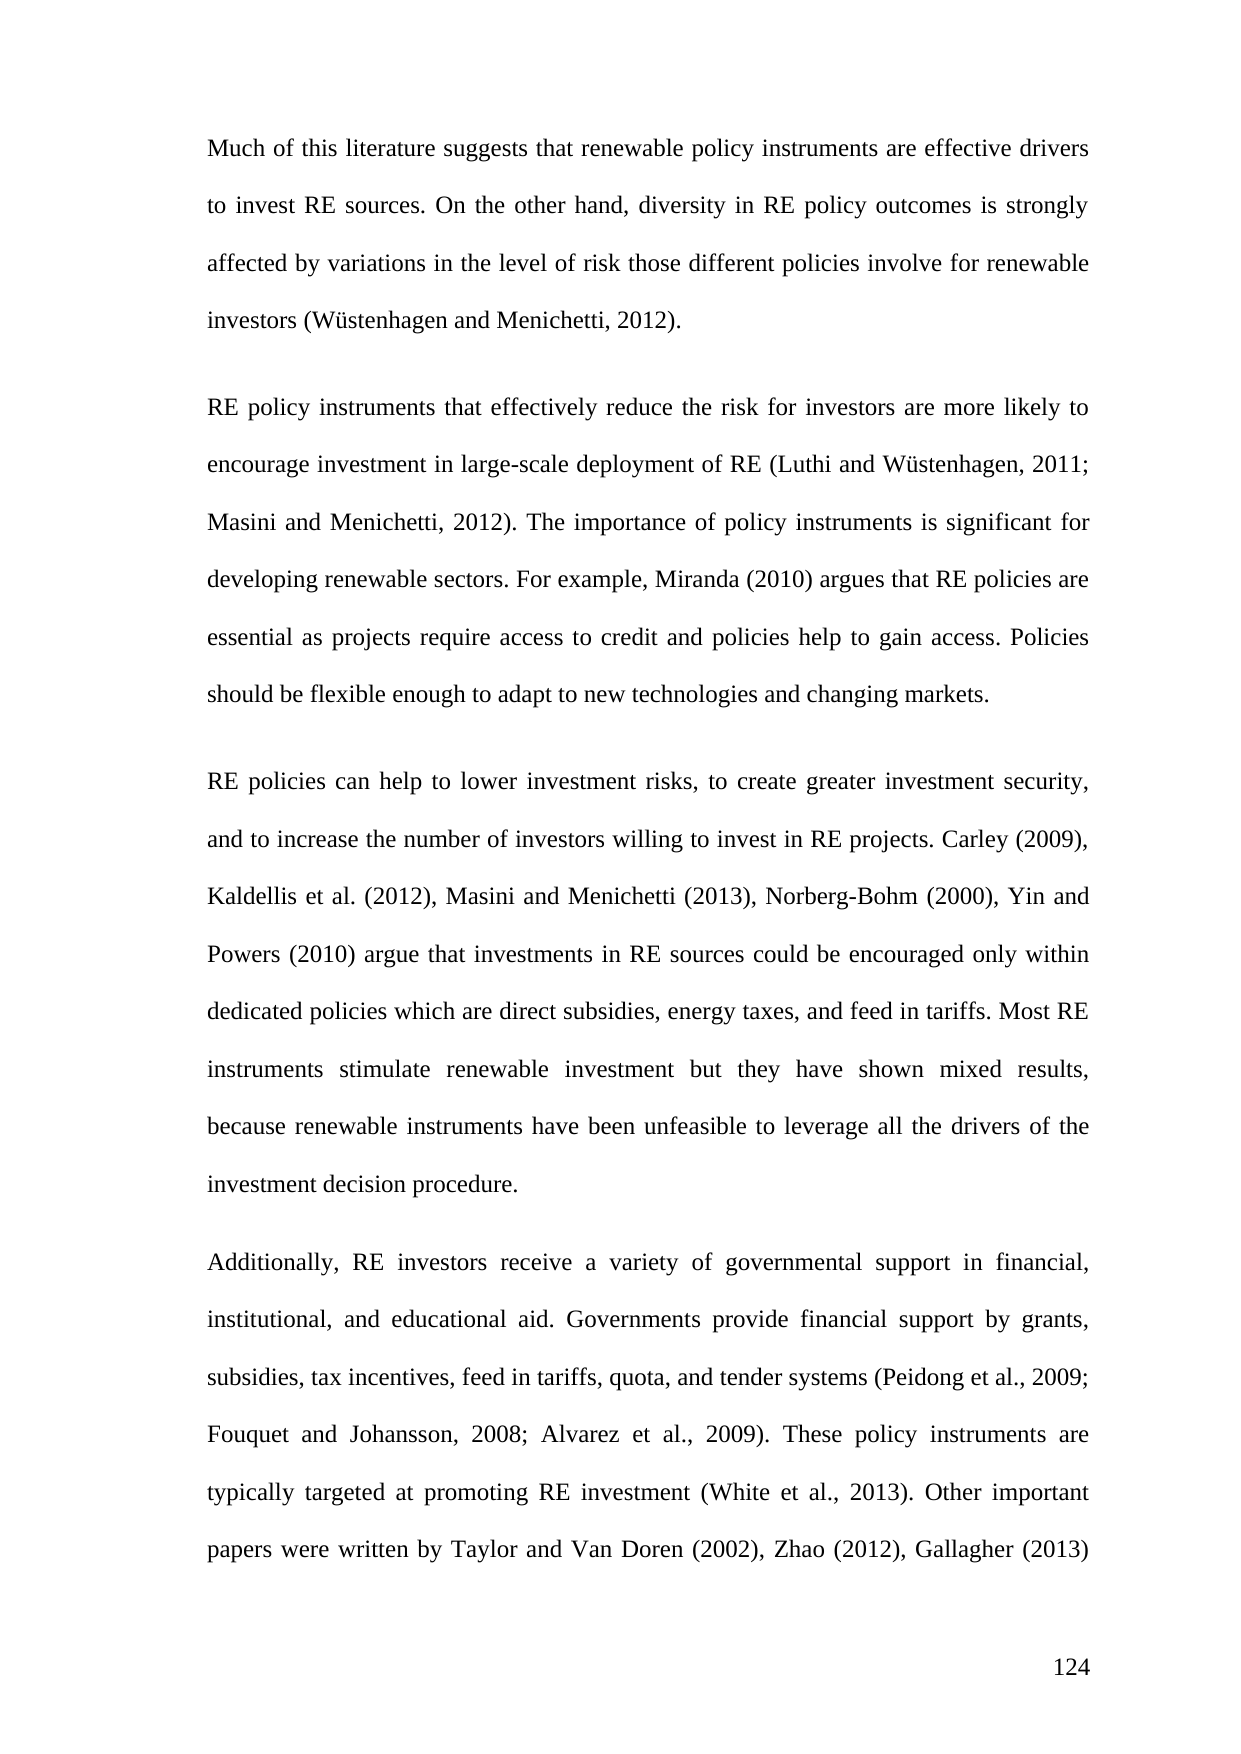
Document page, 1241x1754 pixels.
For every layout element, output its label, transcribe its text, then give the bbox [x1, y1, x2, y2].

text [207, 133, 1090, 334]
text RE policy instruments that effectively reduce the risk for investors are more likely to encourage investment in large-scale deployment of RE (Luthi and Wüstenhagen, 2011; Masini and Menichetti, 2012). The importance of policy instruments is significant for developing renewable sectors. For example, Miranda (2010) argues that RE policies are essential as projects require access to credit and policies help to gain access. Policies should be flexible enough to adapt to new technologies and changing markets. [207, 392, 1090, 708]
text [207, 1247, 1090, 1563]
text RE policies can help to lower investment risks, to create greater investment security, and to increase the number of investors willing to invest in RE projects. Carley (2009), Kaldellis et al. (2012), Masini and Menichetti (2013), Norberg-Bohm (2000), Yin and Powers (2010) argue that investments in RE sources could be encouraged only within dedicated policies which are direct subsidies, energy taxes, and feed in tariffs. Most RE instruments stimulate renewable investment but they have shown mixed results, because renewable instruments have been unfeasible to leverage all the drivers of the investment decision procedure. [207, 766, 1090, 1197]
